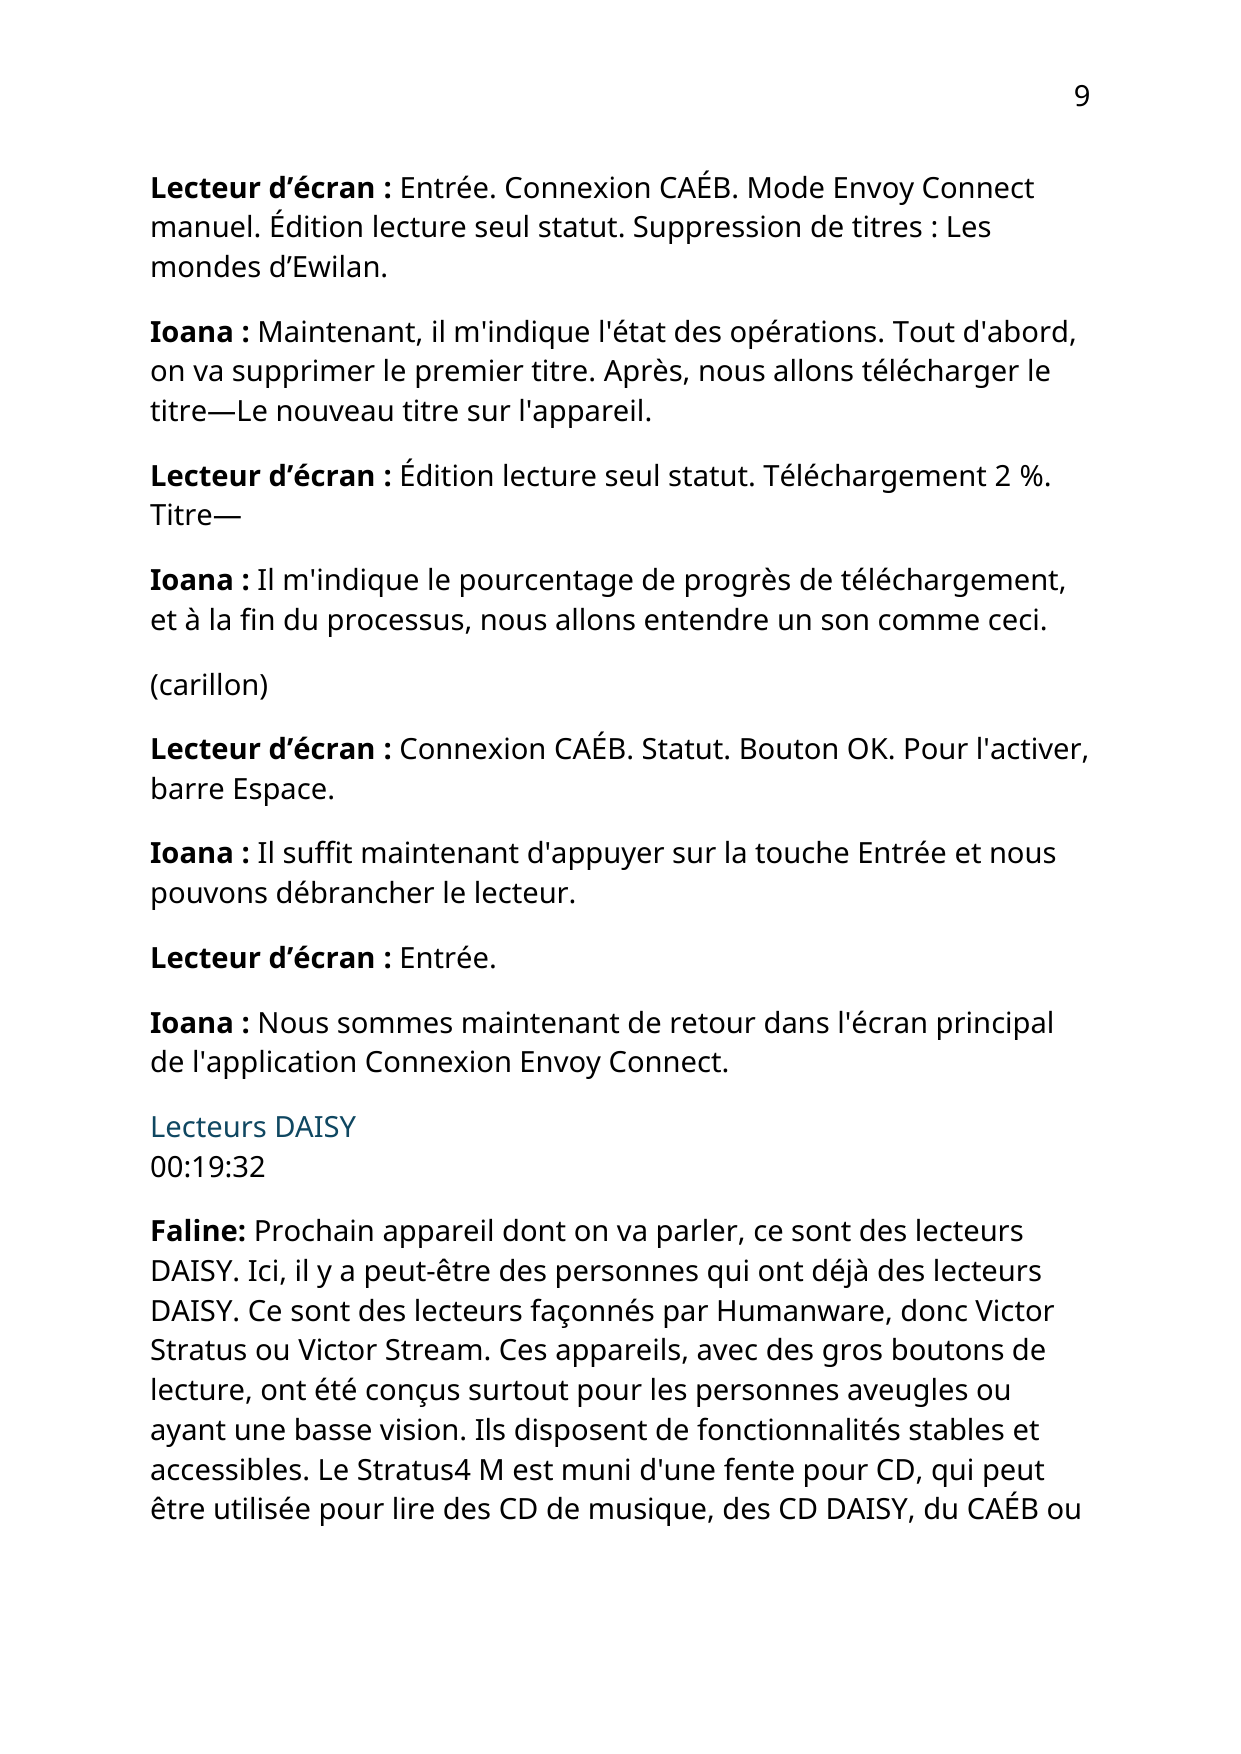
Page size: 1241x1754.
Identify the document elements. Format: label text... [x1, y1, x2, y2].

text Lecteur d’écran : Connexion CAÉB. Statut. Bouton OK. Pour l'activer, barre Espace. [150, 728, 1090, 808]
text Ioana : Il suffit maintenant d'appuyer sur la touche Entrée et nous pouvons débrancher le lecteur. [150, 833, 1090, 912]
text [150, 1211, 1090, 1528]
text Lecteur d’écran : Entrée. Connexion CAÉB. Mode Envoy Connect manuel. Édition lecture seul statut. Suppression de titres : Les mondes d’Ewilan. [150, 167, 1090, 286]
subtitle Lecteurs DAISY [150, 1106, 1090, 1146]
text Ioana : Maintenant, il m'indique l'état des opérations. Tout d'abord, on va supprimer le premier titre. Après, nous allons télécharger le titre—Le nouveau titre sur l'appareil. [150, 311, 1090, 430]
text Ioana : Nous sommes maintenant de retour dans l'écran principal de l'application Connexion Envoy Connect. [150, 1002, 1090, 1081]
text (carillon) [150, 664, 1090, 703]
text Ioana : Il m'indique le pourcentage de progrès de téléchargement, et à la fin du processus, nous allons entendre un son comme ceci. [150, 559, 1090, 639]
text 00:19:32 [150, 1146, 1090, 1186]
text Lecteur d’écran : Édition lecture seul statut. Téléchargement 2 %. Titre— [150, 455, 1090, 534]
text Lecteur d’écran : Entrée. [150, 937, 1090, 977]
